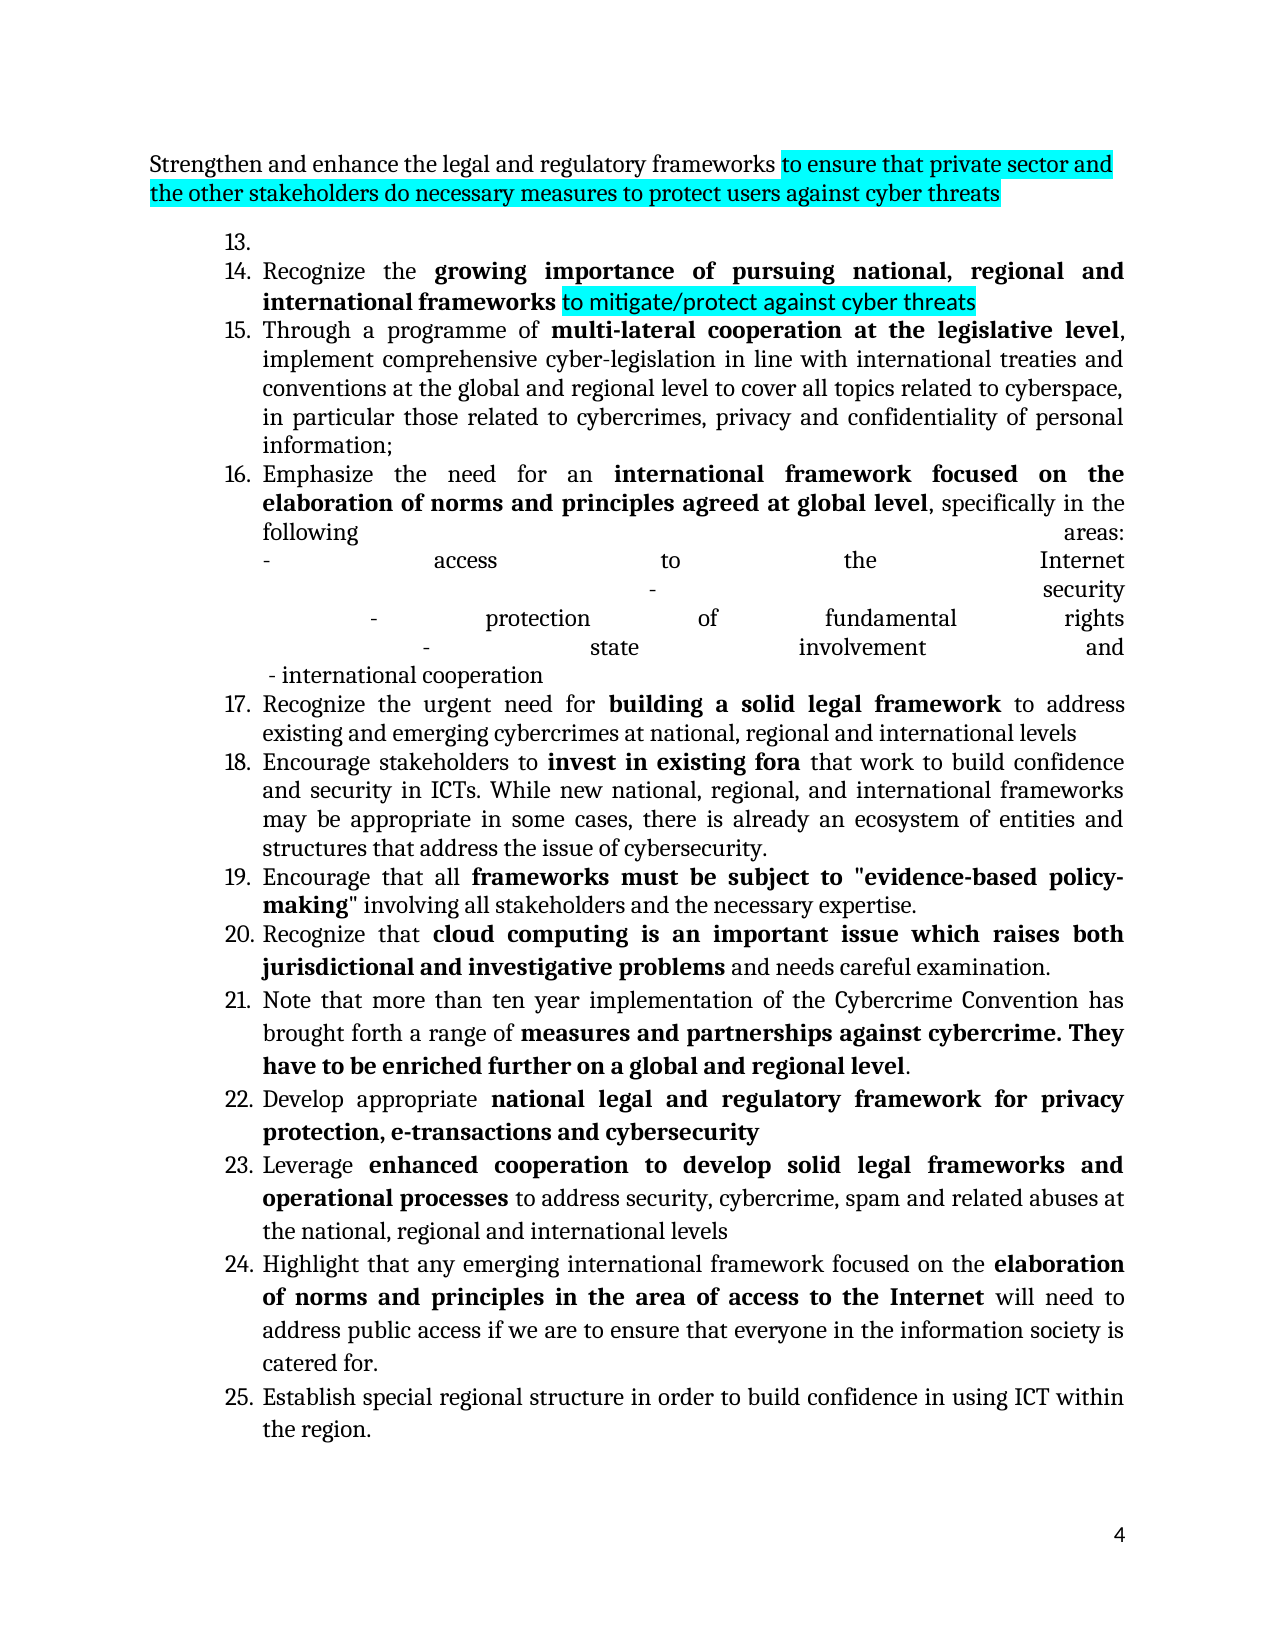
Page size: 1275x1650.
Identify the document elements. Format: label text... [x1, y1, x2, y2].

list Develop appropriate national legal and regulatory framework for privacy protection, e-transactions and cybersecurity [225, 1085, 1125, 1147]
list Highlight that any emerging international framework focused on the elaboration of norms and principles in the area of access to the Internet will need to address public access if we are to ensure that everyone in the information society is catered for. [225, 1250, 1125, 1378]
list Establish special regional structure in order to build confidence in using ICT within the region. [225, 1382, 1125, 1444]
list Recognize the urgent need for building a solid legal framework to address existing and emerging cybercrimes at national, regional and international levels [225, 690, 1125, 748]
list Encourage stakeholders to invest in existing fora that work to build confidence and security in ICTs. While new national, regional, and international frameworks may be appropriate in some cases, there is already an ecosystem of entities and structures that address the issue of cybersecurity. [225, 748, 1125, 863]
text Strengthen and enhance the legal and regulatory frameworks to ensure that private sector and the other stakeholders do necessary measures to protect users against cyber threats [150, 150, 781, 179]
list Recognize the growing importance of pursuing national, regional and international frameworks to mitigate/protect against cyber threats [225, 257, 1125, 316]
list Through a programme of multi-lateral cooperation at the legislative level, implement comprehensive cyber-legislation in line with international treaties and conventions at the global and regional level to cover all topics related to cyberspace, in particular those related to cybercrimes, privacy and confidentiality of personal information; [225, 316, 1125, 460]
list Emphasize the need for an international framework focused on the elaboration of norms and principles agreed at global level, specifically in the following areas: - access to the Internet - security - protection of fundamental rights - state involvement and - international cooperation [225, 460, 1125, 690]
list Leverage enhanced cooperation to develop solid legal frameworks and operational processes to address security, cybercrime, spam and related abuses at the national, regional and international levels [225, 1151, 1125, 1246]
list Encourage that all frameworks must be subject to "evidence-based policy-making" involving all stakeholders and the necessary expertise. [225, 863, 1125, 920]
list Note that more than ten year implementation of the Cybercrime Convention has brought forth a range of measures and partnerships against cybercrime. They have to be enriched further on a global and regional level. [225, 986, 1125, 1081]
list Recognize that cloud computing is an important issue which raises both jurisdictional and investigative problems and needs careful examination. [225, 920, 1125, 982]
